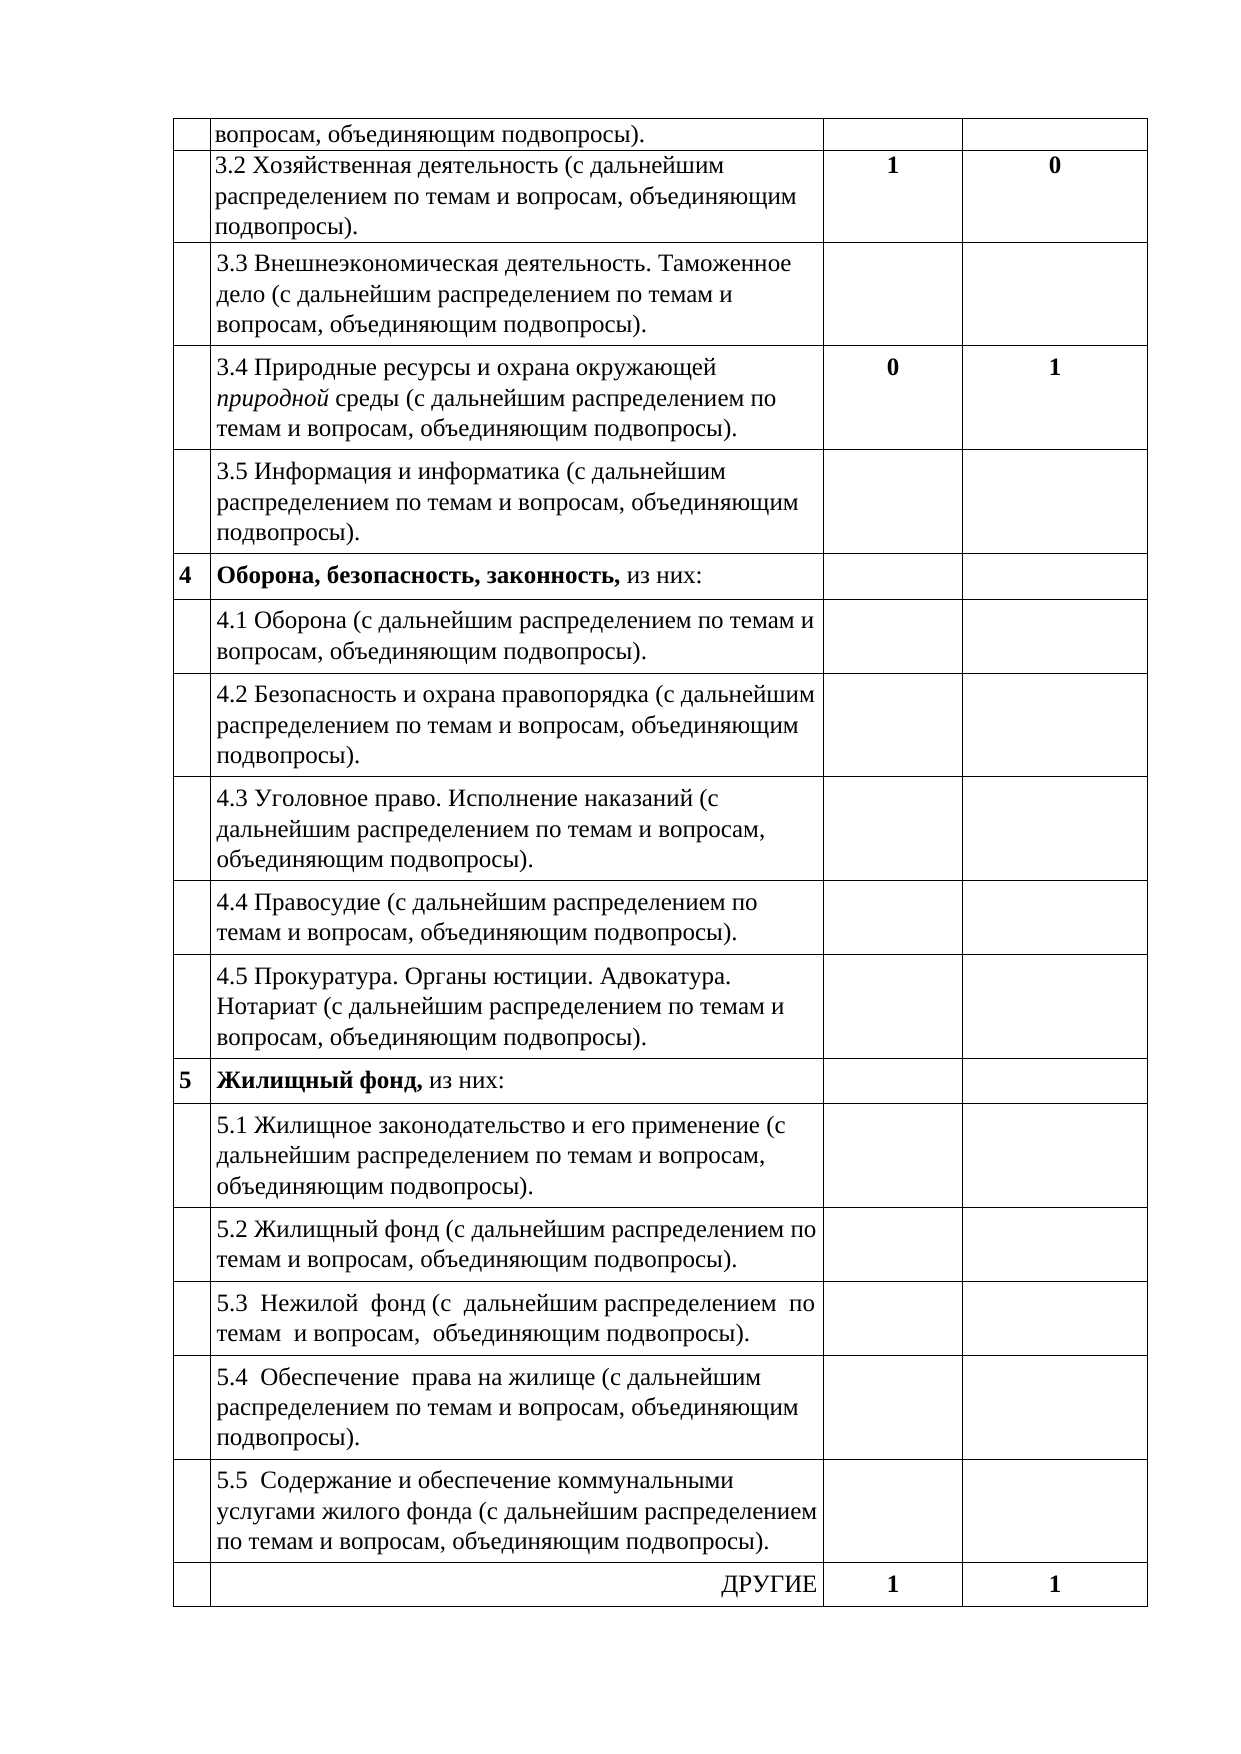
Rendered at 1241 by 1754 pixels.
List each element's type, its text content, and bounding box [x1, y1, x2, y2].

table_cell 5.5 Содержание и обеспечение коммунальными услугами жилого фонда (с дальнейшим распределением по темам и вопросам, объединяющим подвопросы). [211, 1460, 823, 1562]
table_cell [963, 600, 1147, 672]
table_cell [174, 777, 210, 880]
table_cell 5 [174, 1059, 210, 1103]
table_cell [963, 243, 1147, 345]
table_cell [963, 1059, 1147, 1103]
table_cell 1 [963, 346, 1147, 449]
table_cell 5.3 Нежилой фонд (с дальнейшим распределением по темам и вопросам, объединяющим подвопросы). [211, 1282, 823, 1354]
table_cell 3.4 Природные ресурсы и охрана окружающей природной среды (с дальнейшим распределением по темам и вопросам, объединяющим подвопросы). [211, 346, 823, 449]
table_cell 4 [174, 554, 210, 599]
table_cell [174, 450, 210, 553]
table_cell [963, 955, 1147, 1058]
table_cell [174, 119, 210, 149]
table_cell [824, 450, 962, 553]
table_cell [963, 1282, 1147, 1354]
table_cell [963, 777, 1147, 880]
table_cell 1 [824, 151, 962, 242]
table_cell [174, 881, 210, 954]
table_cell Оборона, безопасность, законность, из них: [211, 554, 823, 599]
table_cell [963, 881, 1147, 954]
table_cell [174, 600, 210, 672]
table_cell 4.2 Безопасность и охрана правопорядка (с дальнейшим распределением по темам и вопросам, объединяющим подвопросы). [211, 674, 823, 776]
table_cell [174, 151, 210, 242]
table_cell [824, 1356, 962, 1458]
table_cell 5.4 Обеспечение права на жилище (с дальнейшим распределением по темам и вопросам, объединяющим подвопросы). [211, 1356, 823, 1458]
table_cell [824, 600, 962, 672]
table_cell [174, 955, 210, 1058]
table_cell 0 [963, 151, 1147, 242]
table_cell [824, 881, 962, 954]
table_cell 4.3 Уголовное право. Исполнение наказаний (с дальнейшим распределением по темам и вопросам, объединяющим подвопросы). [211, 777, 823, 880]
table_cell 1 [824, 1563, 962, 1606]
table_cell [963, 1460, 1147, 1562]
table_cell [211, 119, 823, 149]
table_cell [963, 1104, 1147, 1207]
table_cell [963, 674, 1147, 776]
table_cell [963, 450, 1147, 553]
table_cell [824, 1104, 962, 1207]
table_cell 4.1 Оборона (с дальнейшим распределением по темам и вопросам, объединяющим подвопросы). [211, 600, 823, 672]
table_cell [824, 1208, 962, 1281]
table_cell 1 [963, 1563, 1147, 1606]
table_cell ДРУГИЕ [211, 1563, 823, 1606]
table_cell [824, 955, 962, 1058]
table_cell [963, 1356, 1147, 1458]
table_cell 3.2 Хозяйственная деятельность (с дальнейшим распределением по темам и вопросам, объединяющим подвопросы). [211, 151, 823, 242]
table_cell [174, 1208, 210, 1281]
table_cell [174, 1460, 210, 1562]
table_cell [824, 777, 962, 880]
table_cell [963, 554, 1147, 599]
table_cell [174, 1356, 210, 1458]
table_cell [963, 119, 1147, 149]
table_cell [174, 1104, 210, 1207]
table_cell 5.1 Жилищное законодательство и его применение (с дальнейшим распределением по темам и вопросам, объединяющим подвопросы). [211, 1104, 823, 1207]
table_cell [174, 346, 210, 449]
table_cell [824, 674, 962, 776]
table_cell [174, 1282, 210, 1354]
table_cell 5.2 Жилищный фонд (с дальнейшим распределением по темам и вопросам, объединяющим подвопросы). [211, 1208, 823, 1281]
table_cell [824, 1282, 962, 1354]
table_cell [174, 674, 210, 776]
table_cell 3.5 Информация и информатика (с дальнейшим распределением по темам и вопросам, объединяющим подвопросы). [211, 450, 823, 553]
table_cell 3.3 Внешнеэкономическая деятельность. Таможенное дело (с дальнейшим распределением по темам и вопросам, объединяющим подвопросы). [211, 243, 823, 345]
table_cell [824, 243, 962, 345]
table_cell 0 [824, 346, 962, 449]
table_cell [963, 1208, 1147, 1281]
table_cell 4.4 Правосудие (с дальнейшим распределением по темам и вопросам, объединяющим подвопросы). [211, 881, 823, 954]
table_cell Жилищный фонд, из них: [211, 1059, 823, 1103]
table_cell [174, 1563, 210, 1606]
table_cell [824, 554, 962, 599]
table_cell [824, 1059, 962, 1103]
table_cell [174, 243, 210, 345]
table_cell [824, 119, 962, 149]
table_cell [824, 1460, 962, 1562]
table_cell 4.5 Прокуратура. Органы юстиции. Адвокатура. Нотариат (с дальнейшим распределением по темам и вопросам, объединяющим подвопросы). [211, 955, 823, 1058]
